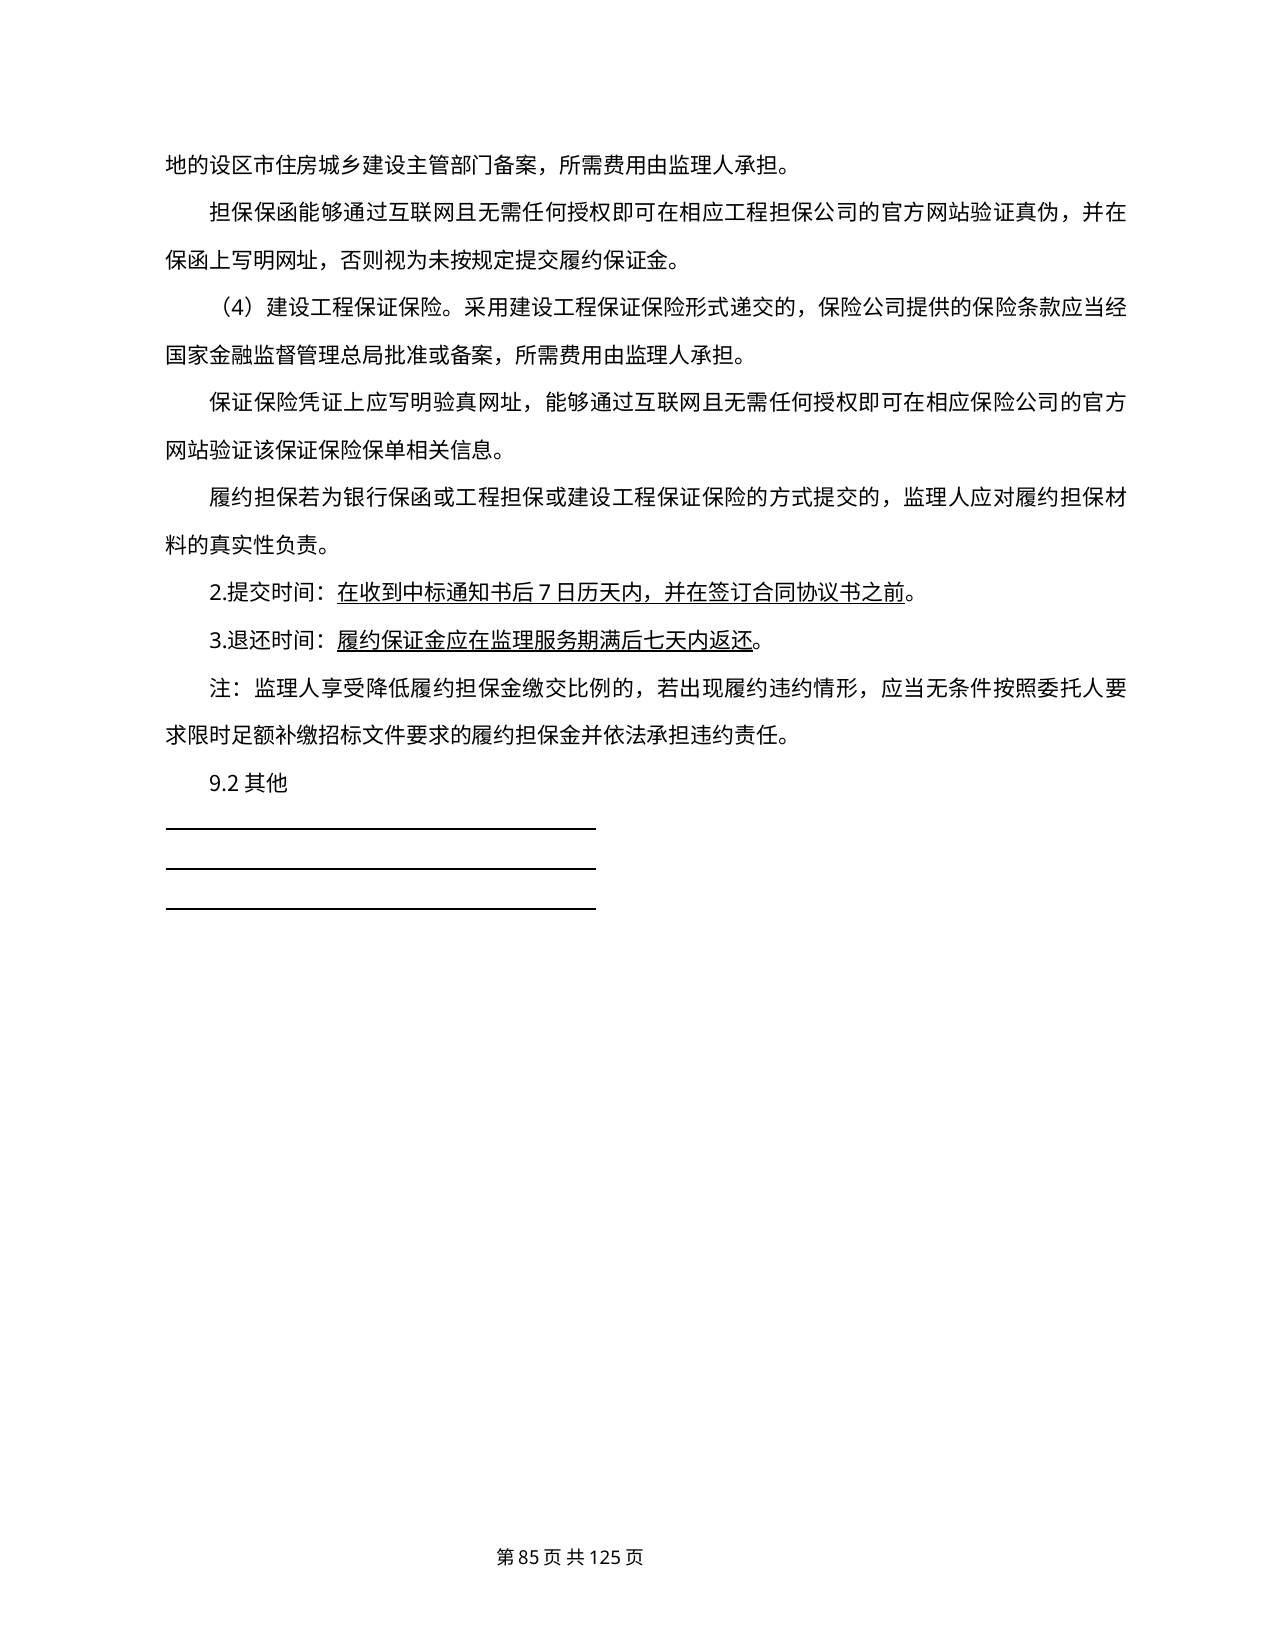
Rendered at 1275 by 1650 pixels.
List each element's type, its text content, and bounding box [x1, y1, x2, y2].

text 担保保函能够通过互联网且无需任何授权即可在相应工程担保公司的官方网站验证真伪，并在保函上写明网址，否则视为未按规定提交履约保证金。 [165, 195, 1127, 274]
text 注：监理人享受降低履约担保金缴交比例的，若出现履约违约情形，应当无条件按照委托人要求限时足额补缴招标文件要求的履约担保金并依法承担违约责任。 [165, 671, 1127, 750]
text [165, 148, 1127, 179]
text 3.退还时间：履约保证金应在监理服务期满后七天内返还。 [165, 623, 1127, 655]
text 9.2 其他 [165, 766, 1127, 797]
text （4）建设工程保证保险。采用建设工程保证保险形式递交的，保险公司提供的保险条款应当经国家金融监督管理总局批准或备案，所需费用由监理人承担。 [165, 290, 1127, 369]
text 履约担保若为银行保函或工程担保或建设工程保证保险的方式提交的，监理人应对履约担保材料的真实性负责。 [165, 480, 1127, 559]
text 保证保险凭证上应写明验真网址，能够通过互联网且无需任何授权即可在相应保险公司的官方网站验证该保证保险保单相关信息。 [165, 385, 1127, 464]
text 2.提交时间：在收到中标通知书后7日历天内，并在签订合同协议书之前。 [165, 575, 1127, 607]
